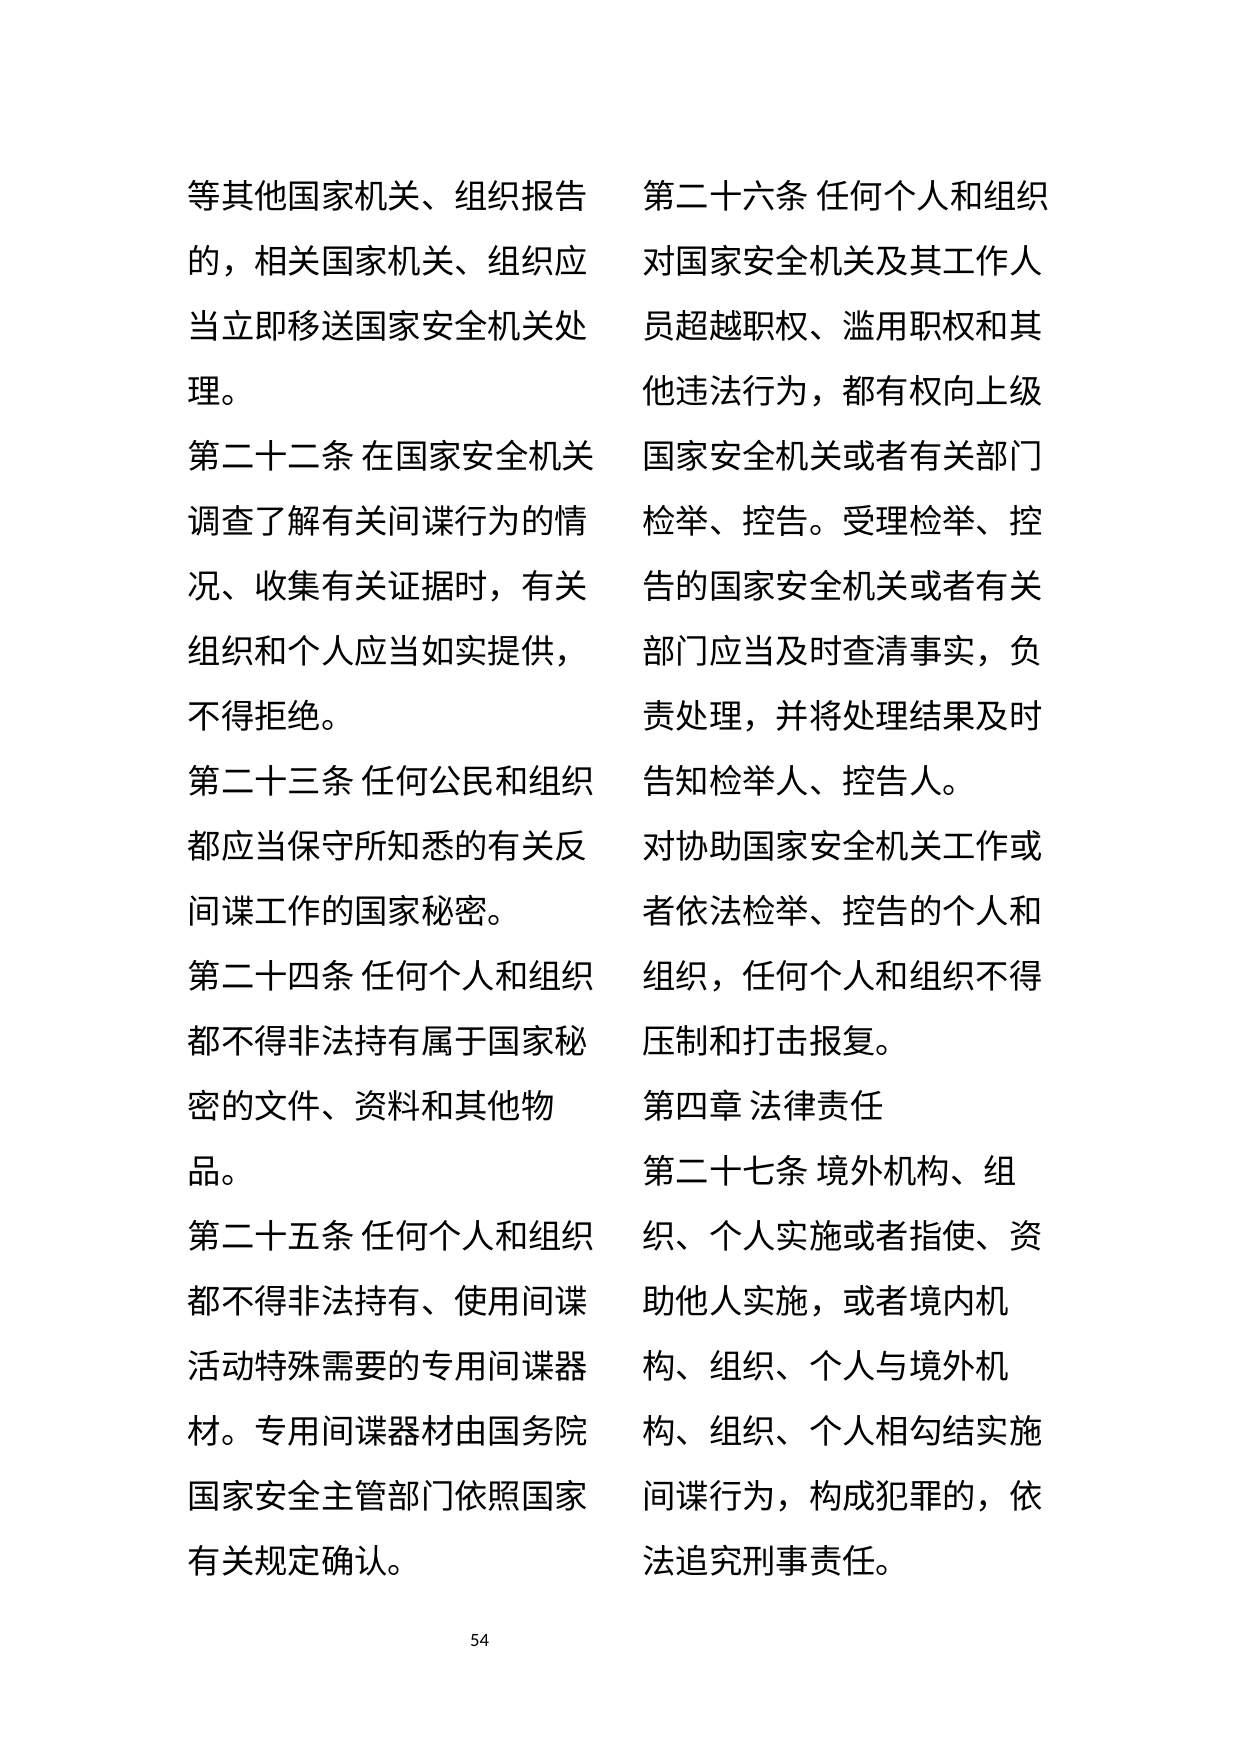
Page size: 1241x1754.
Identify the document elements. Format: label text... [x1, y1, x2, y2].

text 第二十六条 任何个人和组织对国家安全机关及其工作人员超越职权、滥用职权和其他违法行为，都有权向上级国家安全机关或者有关部门检举、控告。受理检举、控告的国家安全机关或者有关部门应当及时查清事实，负责处理，并将处理结果及时告知检举人、控告人。 [642, 162, 1053, 812]
text 对协助国家安全机关工作或者依法检举、控告的个人和组织，任何个人和组织不得压制和打击报复。 [642, 812, 1053, 1072]
text 第二十四条 任何个人和组织都不得非法持有属于国家秘密的文件、资料和其他物品。 [187, 942, 598, 1202]
text 第四章 法律责任 [642, 1072, 1053, 1137]
text 第二十五条 任何个人和组织都不得非法持有、使用间谍活动特殊需要的专用间谍器材。专用间谍器材由国务院国家安全主管部门依照国家有关规定确认。 [187, 1202, 598, 1592]
text 第二十三条 任何公民和组织都应当保守所知悉的有关反间谍工作的国家秘密。 [187, 747, 598, 942]
text 第二十二条 在国家安全机关调查了解有关间谍行为的情况、收集有关证据时，有关组织和个人应当如实提供，不得拒绝。 [187, 422, 598, 747]
text 第二十一条 公民和组织发现间谍行为，应当及时向国家安全机关报告；向公安机关等其他国家机关、组织报告的，相关国家机关、组织应当立即移送国家安全机关处理。 [187, 162, 598, 422]
text 第二十七条 境外机构、组织、个人实施或者指使、资助他人实施，或者境内机构、组织、个人与境外机构、组织、个人相勾结实施间谍行为，构成犯罪的，依法追究刑事责任。 [642, 1137, 1053, 1592]
